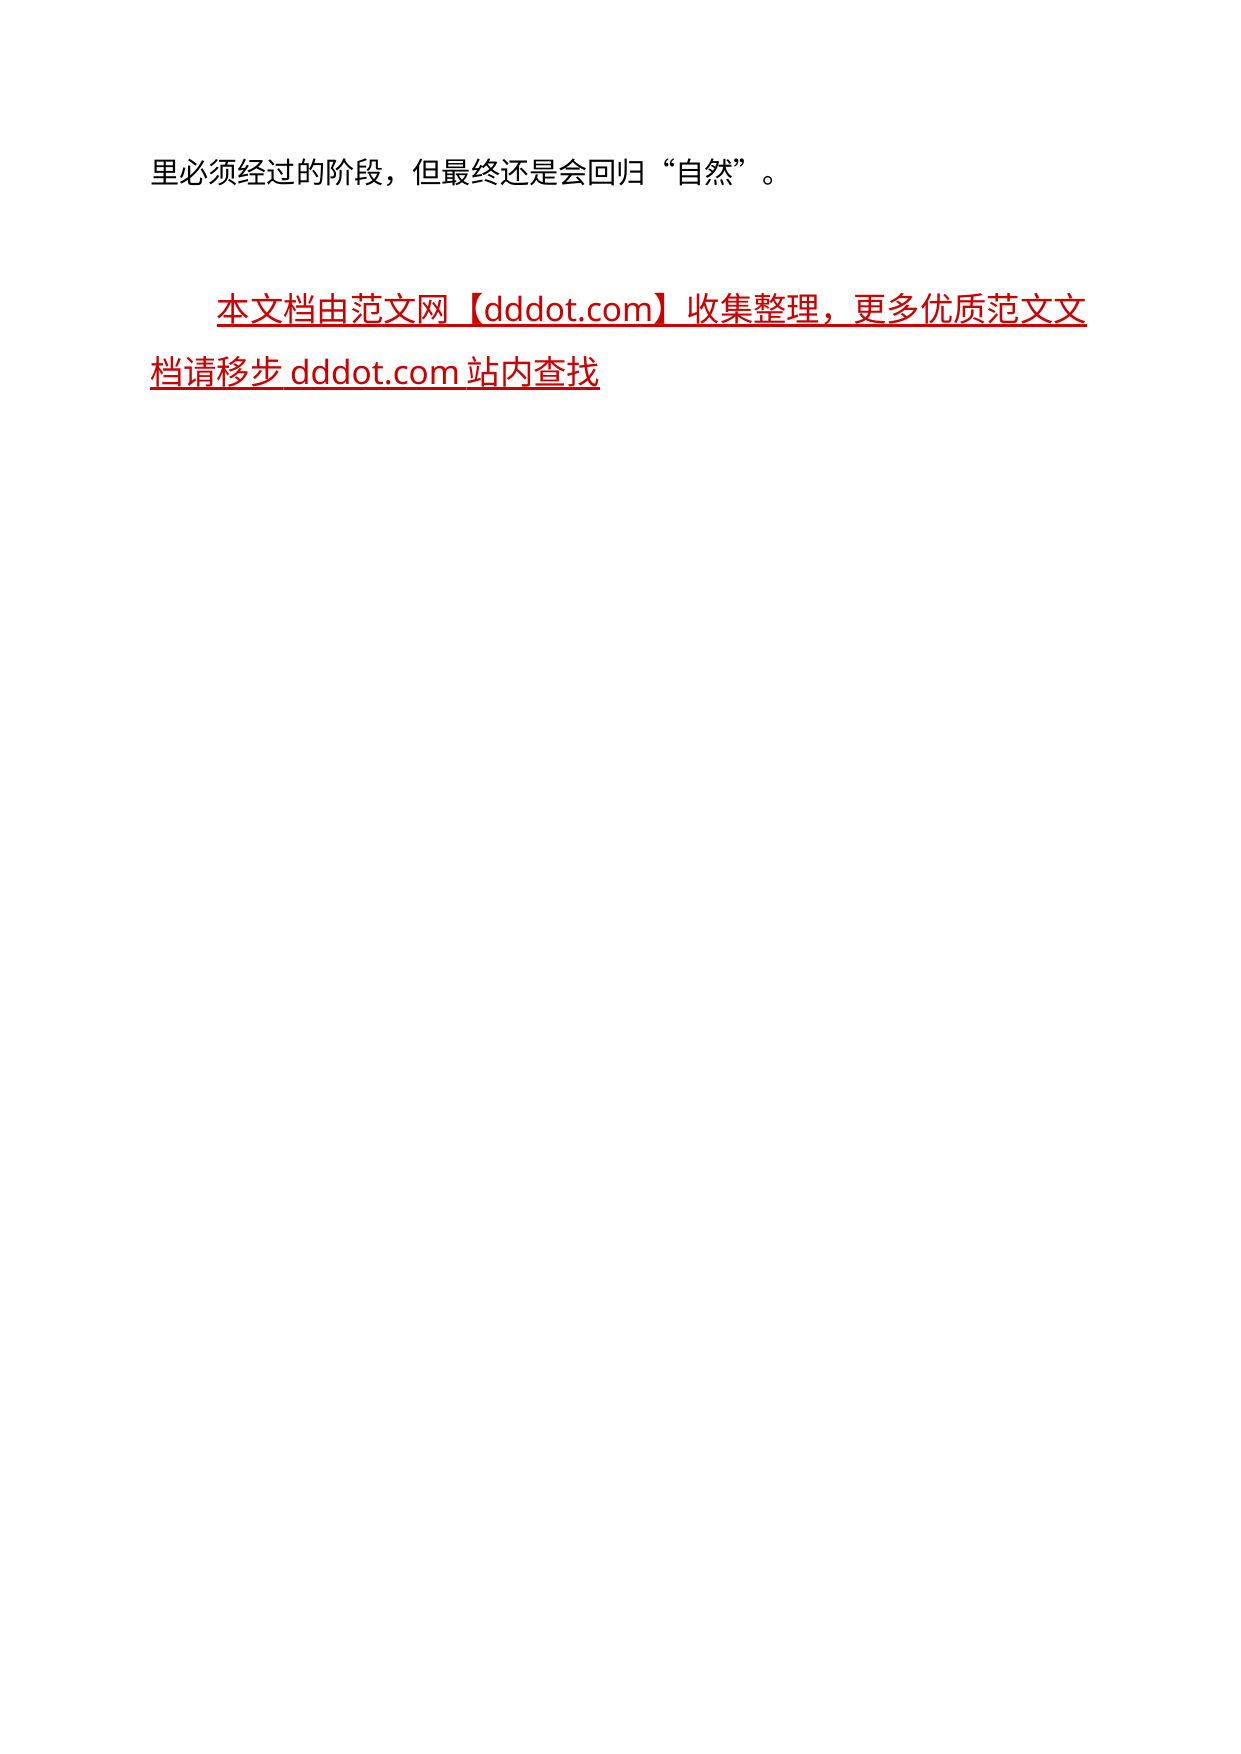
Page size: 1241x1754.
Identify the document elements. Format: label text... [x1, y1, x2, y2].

text 本文档由范文网【dddot.com】收集整理，更多优质范文文档请移步dddot.com站内查找 [150, 283, 1090, 394]
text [150, 150, 1090, 192]
